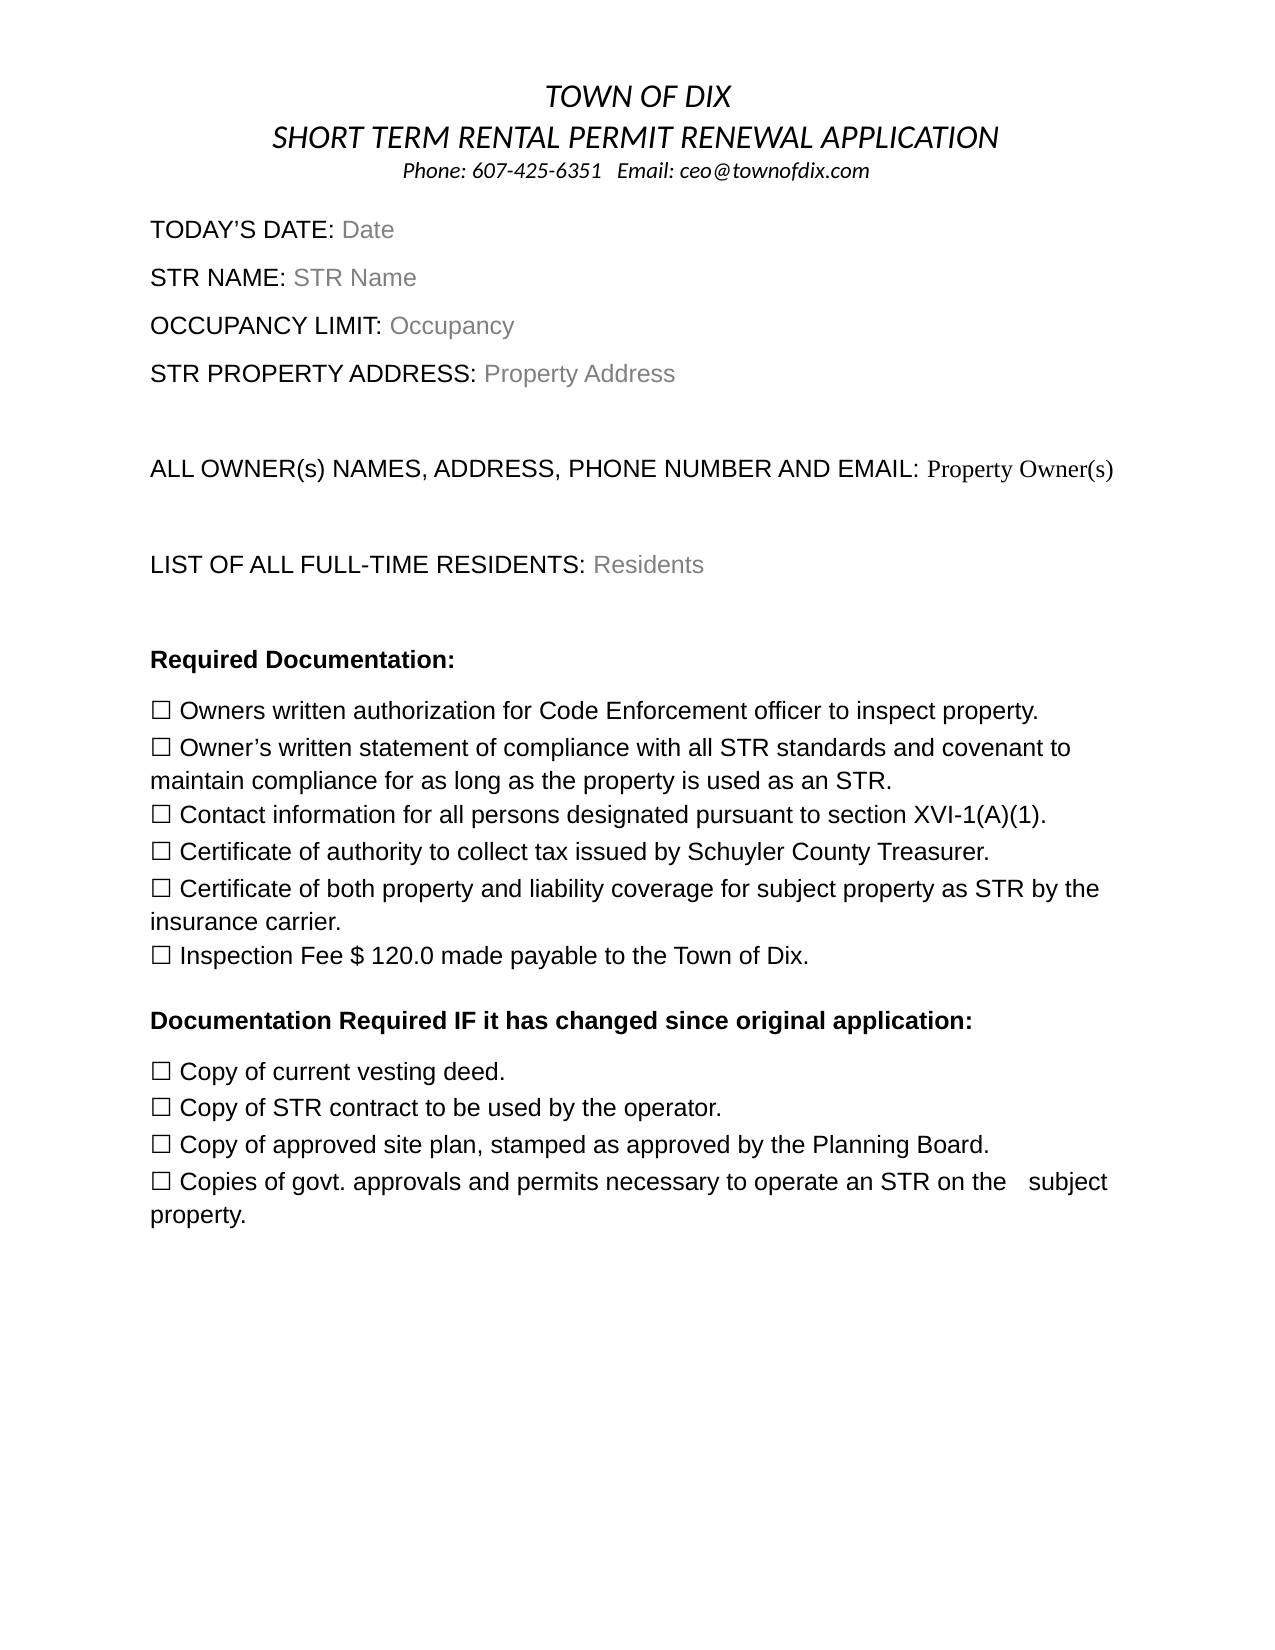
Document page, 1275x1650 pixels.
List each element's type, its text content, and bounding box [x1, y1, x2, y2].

text Owners written authorization for Code Enforcement officer to inspect property. [150, 693, 1125, 727]
text Certificate of authority to collect tax issued by Schuyler County Treasurer. [150, 834, 1125, 868]
text Required Documentation: [150, 645, 1125, 674]
text STR NAME: [150, 263, 1125, 292]
text Certificate of both property and liability coverage for subject property as STR by the insurance carrier. [150, 870, 1125, 936]
text LIST OF ALL FULL-TIME RESIDENTS: [150, 549, 1125, 578]
text Copy of current vesting deed. [150, 1053, 1125, 1087]
text Copy of STR contract to be used by the operator. [150, 1090, 1125, 1124]
text Copy of approved site plan, stamped as approved by the Planning Board. [150, 1127, 1125, 1161]
text Copies of govt. approvals and permits necessary to operate an STR on the subject property. [150, 1164, 1125, 1229]
text TODAY’S DATE: [150, 216, 1125, 244]
text Owner’s written statement of compliance with all STR standards and covenant to maintain compliance for as long as the property is used as an STR. [150, 729, 1125, 794]
text ALL OWNER(s) NAMES, ADDRESS, PHONE NUMBER AND EMAIL: [150, 454, 1125, 483]
text Contact information for all persons designated pursuant to section XVI-1(A)(1). [150, 797, 1125, 831]
text Inspection Fee $ 120.0 made payable to the Town of Dix. [150, 938, 1125, 972]
text OCCUPANCY LIMIT: [150, 311, 1125, 340]
text STR PROPERTY ADDRESS: [150, 359, 1125, 387]
text Documentation Required IF it has changed since original application: [150, 1006, 1125, 1034]
